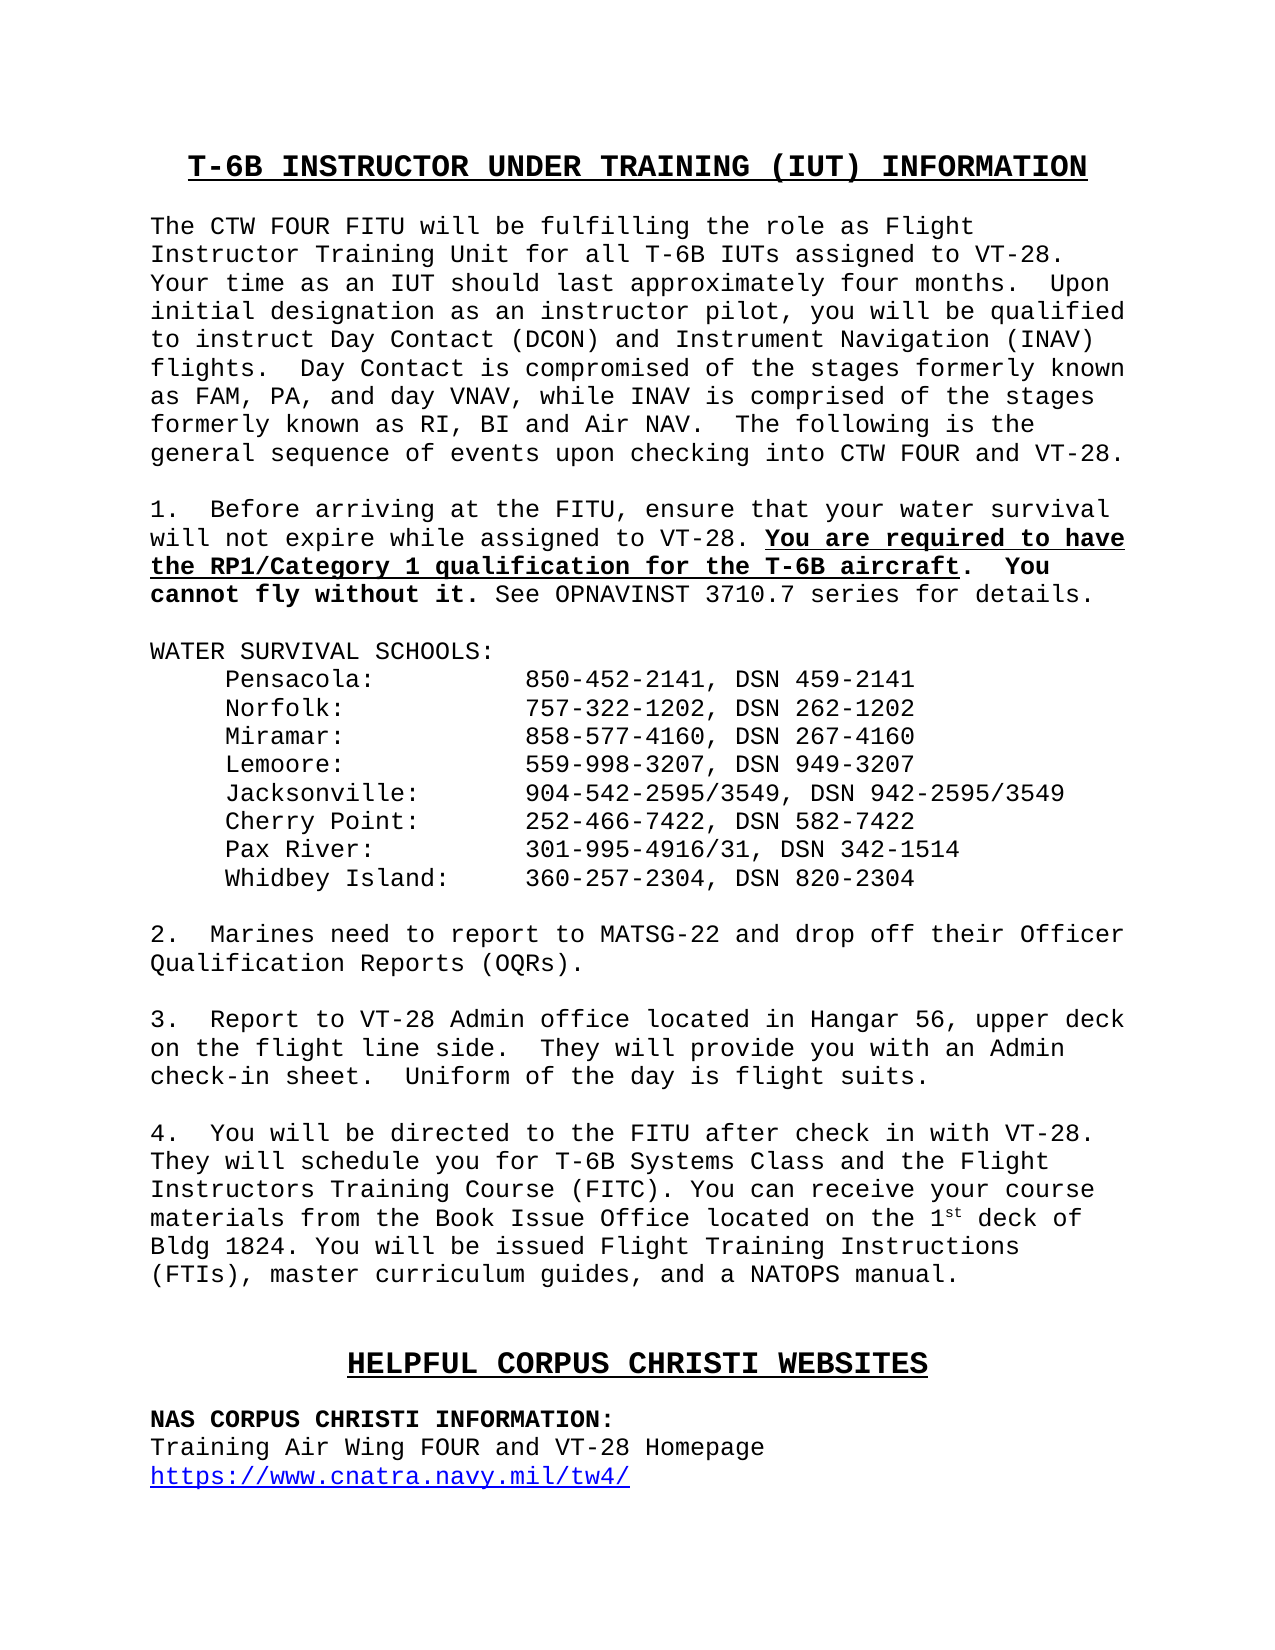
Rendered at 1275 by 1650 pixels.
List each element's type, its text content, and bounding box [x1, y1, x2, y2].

text 4. You will be directed to the FITU after check in with VT-28. They will schedule you for T-6B Systems Class and the Flight Instructors Training Course (FITC). You can receive your course materials from the Book Issue Office located on the 1st deck of Bldg 1824. You will be issued Flight Training Instructions (FTIs), master curriculum guides, and a NATOPS manual. [150, 1120, 1125, 1290]
text https://www.cnatra.navy.mil/tw4/ [150, 1463, 1125, 1492]
text WATER SURVIVAL SCHOOLS: [150, 639, 1125, 667]
text Jacksonville: 904-542-2595/3549, DSN 942-2595/3549 [150, 780, 1125, 809]
text Norfolk: 757-322-1202, DSN 262-1202 [150, 695, 1125, 724]
text Pensacola: 850-452-2141, DSN 459-2141 [150, 667, 1125, 695]
text HELPFUL CORPUS CHRISTI WEBSITES [150, 1347, 1125, 1382]
text Whidbey Island: 360-257-2304, DSN 820-2304 [150, 865, 1125, 894]
text Lemoore: 559-998-3207, DSN 949-3207 [150, 752, 1125, 780]
text T-6B INSTRUCTOR UNDER TRAINING (IUT) INFORMATION [150, 150, 1125, 185]
text 3. Report to VT-28 Admin office located in Hangar 56, upper deck on the flight line side. They will provide you with an Admin check-in sheet. Uniform of the day is flight suits. [150, 1007, 1125, 1092]
text Cherry Point: 252-466-7422, DSN 582-7422 [150, 809, 1125, 837]
text Miramar: 858-577-4160, DSN 267-4160 [150, 724, 1125, 752]
text NAS CORPUS CHRISTI INFORMATION: [150, 1407, 1125, 1435]
text 1. Before arriving at the FITU, ensure that your water survival will not expire while assigned to VT-28. You are required to have the RP1/Category 1 qualification for the T-6B aircraft. You cannot fly without it. See OPNAVINST 3710.7 series for details. [150, 497, 1125, 610]
text The CTW FOUR FITU will be fulfilling the role as Flight Instructor Training Unit for all T-6B IUTs assigned to VT-28. Your time as an IUT should last approximately four months. Upon initial designation as an instructor pilot, you will be qualified to instruct Day Contact (DCON) and Instrument Navigation (INAV) flights. Day Contact is compromised of the stages formerly known as FAM, PA, and day VNAV, while INAV is comprised of the stages formerly known as RI, BI and Air NAV. The following is the general sequence of events upon checking into CTW FOUR and VT-28. [150, 214, 1125, 469]
text Training Air Wing FOUR and VT-28 Homepage [150, 1435, 1125, 1463]
text 2. Marines need to report to MATSG-22 and drop off their Officer Qualification Reports (OQRs). [150, 922, 1125, 979]
text Pax River: 301-995-4916/31, DSN 342-1514 [150, 837, 1125, 865]
